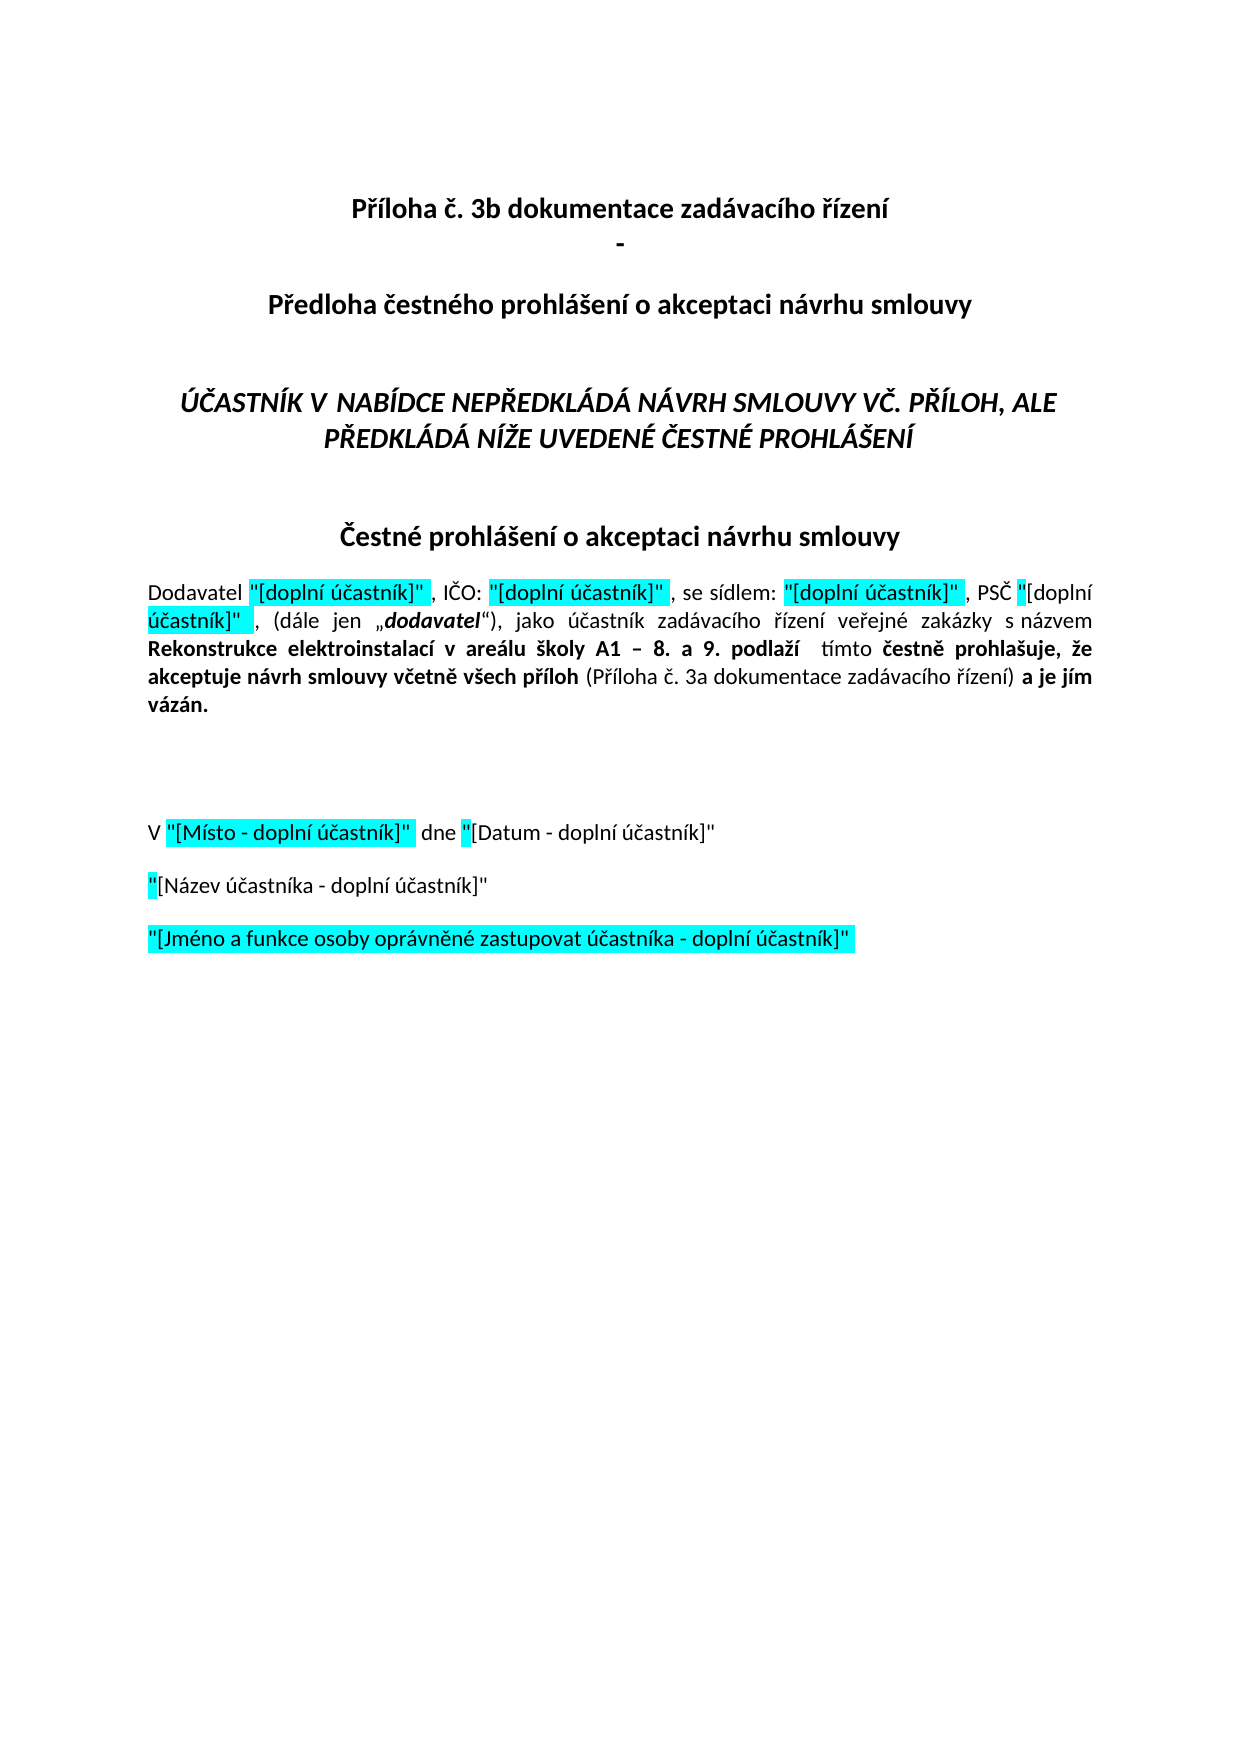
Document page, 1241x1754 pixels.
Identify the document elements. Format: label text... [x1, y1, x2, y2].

text Dodavatel , IČO: , se sídlem: , PSČ , (dále jen „dodavatel“), jako účastník zadávacího řízení veřejné zakázky s názvem Rekonstrukce elektroinstalací v areálu školy A1 – 8. a 9. podlaží tímto čestně prohlašuje, že akceptuje návrh smlouvy včetně všech příloh (Příloha č. 3a dokumentace zadávacího řízení) a je jím vázán. [148, 578, 1092, 718]
text Příloha č. 3b dokumentace zadávacího řízení [148, 190, 1092, 225]
text - [148, 225, 1092, 261]
text ÚČASTNÍK V NABÍDCE NEPŘEDKLÁDÁ NÁVRH SMLOUVY VČ. PŘÍLOH, ALE PŘEDKLÁDÁ NÍŽE UVEDENÉ ČESTNÉ PROHLÁŠENÍ [148, 384, 1092, 455]
text V dne [148, 818, 1092, 847]
text Předloha čestného prohlášení o akceptaci návrhu smlouvy [148, 286, 1092, 322]
text Čestné prohlášení o akceptaci návrhu smlouvy [148, 518, 1092, 553]
